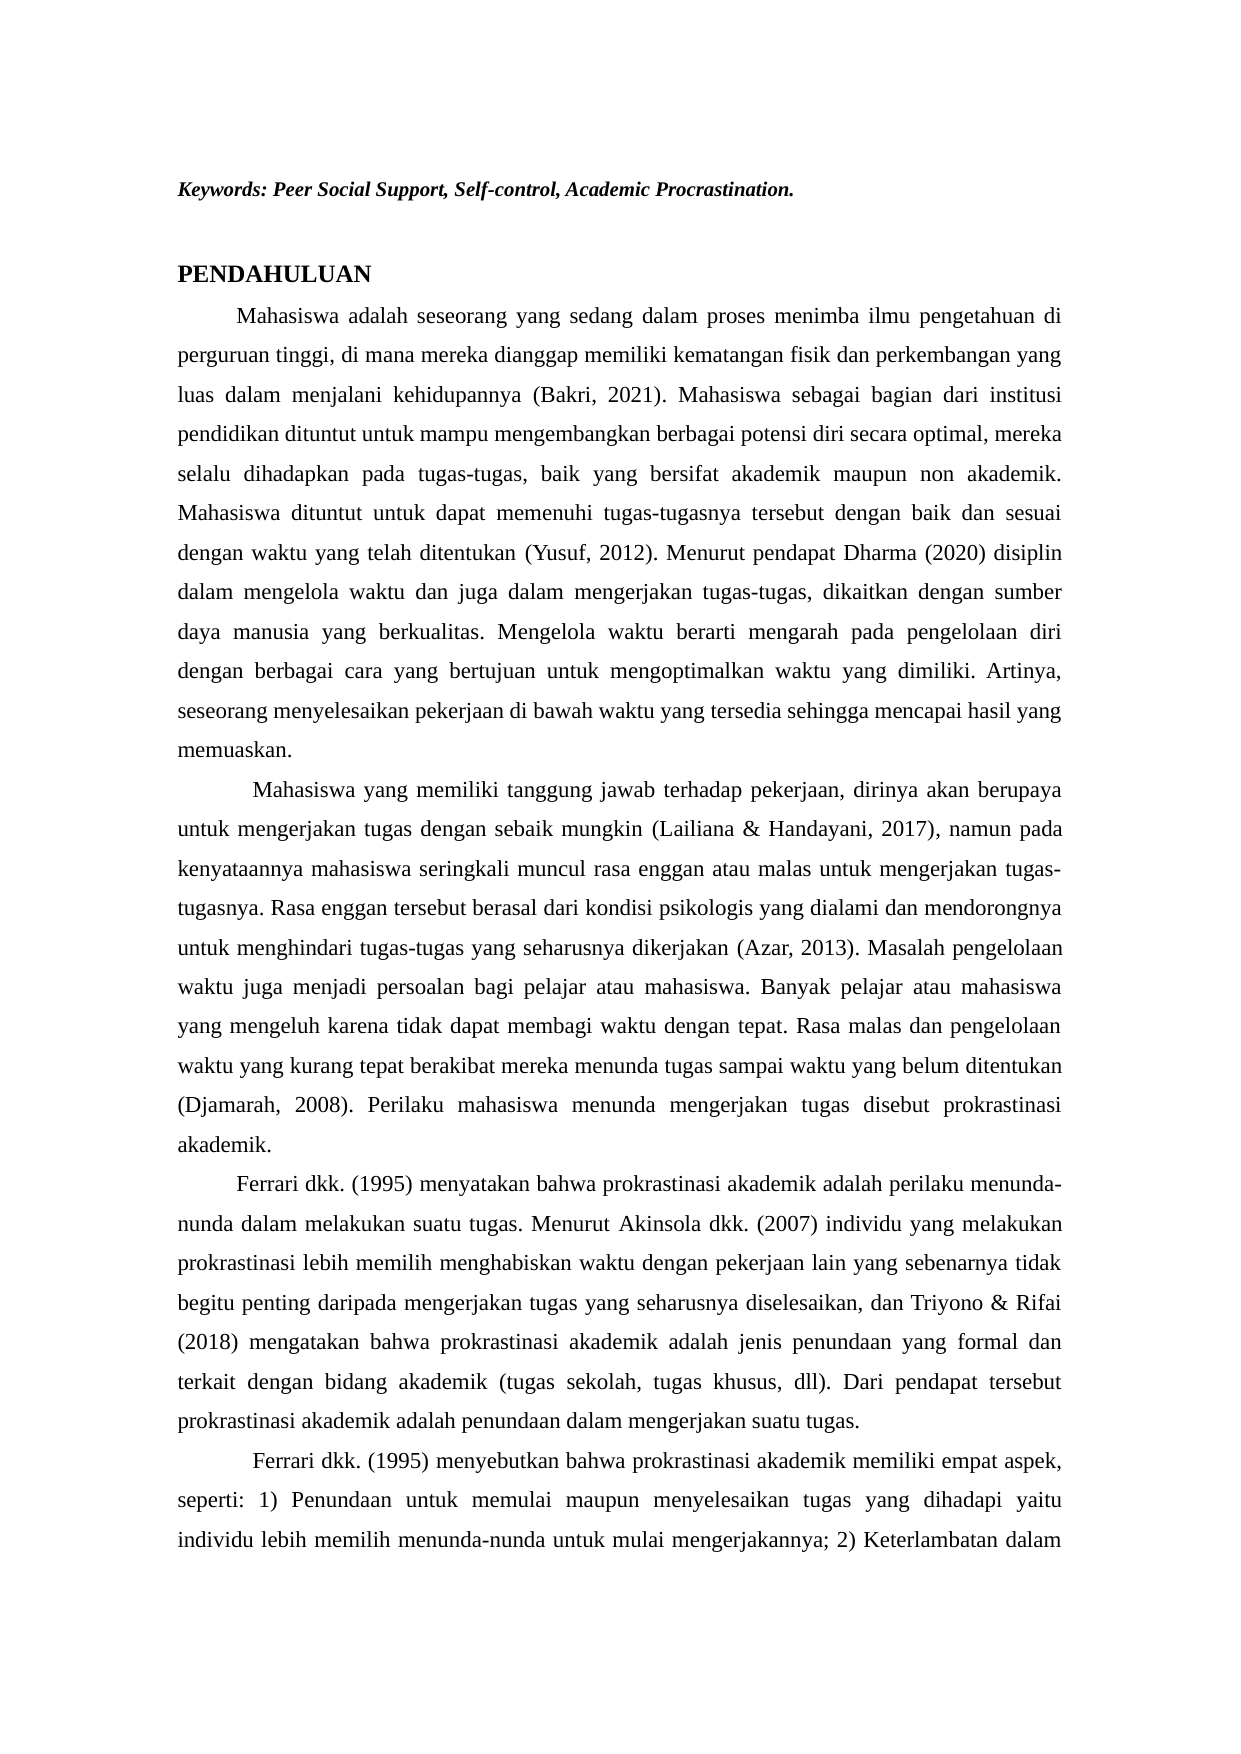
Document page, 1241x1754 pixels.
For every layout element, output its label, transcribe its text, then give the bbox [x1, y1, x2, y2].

text PENDAHULUAN [177, 259, 1063, 287]
text Mahasiswa yang memiliki tanggung jawab terhadap pekerjaan, dirinya akan berupaya untuk mengerjakan tugas dengan sebaik mungkin , namun pada kenyataannya mahasiswa seringkali muncul rasa enggan atau malas untuk mengerjakan tugas-tugasnya. Rasa enggan tersebut berasal dari kondisi psikologis yang dialami dan mendorongnya untuk menghindari tugas-tugas yang seharusnya dikerjakan . Masalah pengelolaan waktu juga menjadi persoalan bagi pelajar atau mahasiswa. Banyak pelajar atau mahasiswa yang mengeluh karena tidak dapat membagi waktu dengan tepat. Rasa malas dan pengelolaan waktu yang kurang tepat berakibat mereka menunda tugas sampai waktu yang belum ditentukan . Perilaku mahasiswa menunda mengerjakan tugas disebut prokrastinasi akademik. [177, 776, 1063, 1157]
text Keywords: Peer Social Support, Self-control, Academic Procrastination. [177, 177, 1063, 201]
text Ferrari dkk. (1995) menyatakan bahwa prokrastinasi akademik adalah perilaku menunda-nunda dalam melakukan suatu tugas. Menurut Akinsola dkk. (2007) individu yang melakukan prokrastinasi lebih memilih menghabiskan waktu dengan pekerjaan lain yang sebenarnya tidak begitu penting daripada mengerjakan tugas yang seharusnya diselesaikan, dan Triyono & Rifai (2018) mengatakan bahwa prokrastinasi akademik adalah jenis penundaan yang formal dan terkait dengan bidang akademik (tugas sekolah, tugas khusus, dll). Dari pendapat tersebut prokrastinasi akademik adalah penundaan dalam mengerjakan suatu tugas. [177, 1170, 1063, 1434]
text Mahasiswa adalah seseorang yang sedang dalam proses menimba ilmu pengetahuan di perguruan tinggi, di mana mereka dianggap memiliki kematangan fisik dan perkembangan yang luas dalam menjalani kehidupannya . Mahasiswa sebagai bagian dari institusi pendidikan dituntut untuk mampu mengembangkan berbagai potensi diri secara optimal, mereka selalu dihadapkan pada tugas-tugas, baik yang bersifat akademik maupun non akademik. Mahasiswa dituntut untuk dapat memenuhi tugas-tugasnya tersebut dengan baik dan sesuai dengan waktu yang telah ditentukan . Menurut pendapat Dharma (2020) disiplin dalam mengelola waktu dan juga dalam mengerjakan tugas-tugas, dikaitkan dengan sumber daya manusia yang berkualitas. Mengelola waktu berarti mengarah pada pengelolaan diri dengan berbagai cara yang bertujuan untuk mengoptimalkan waktu yang dimiliki. Artinya, seseorang menyelesaikan pekerjaan di bawah waktu yang tersedia sehingga mencapai hasil yang memuaskan. [177, 302, 1063, 762]
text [177, 1447, 1063, 1552]
